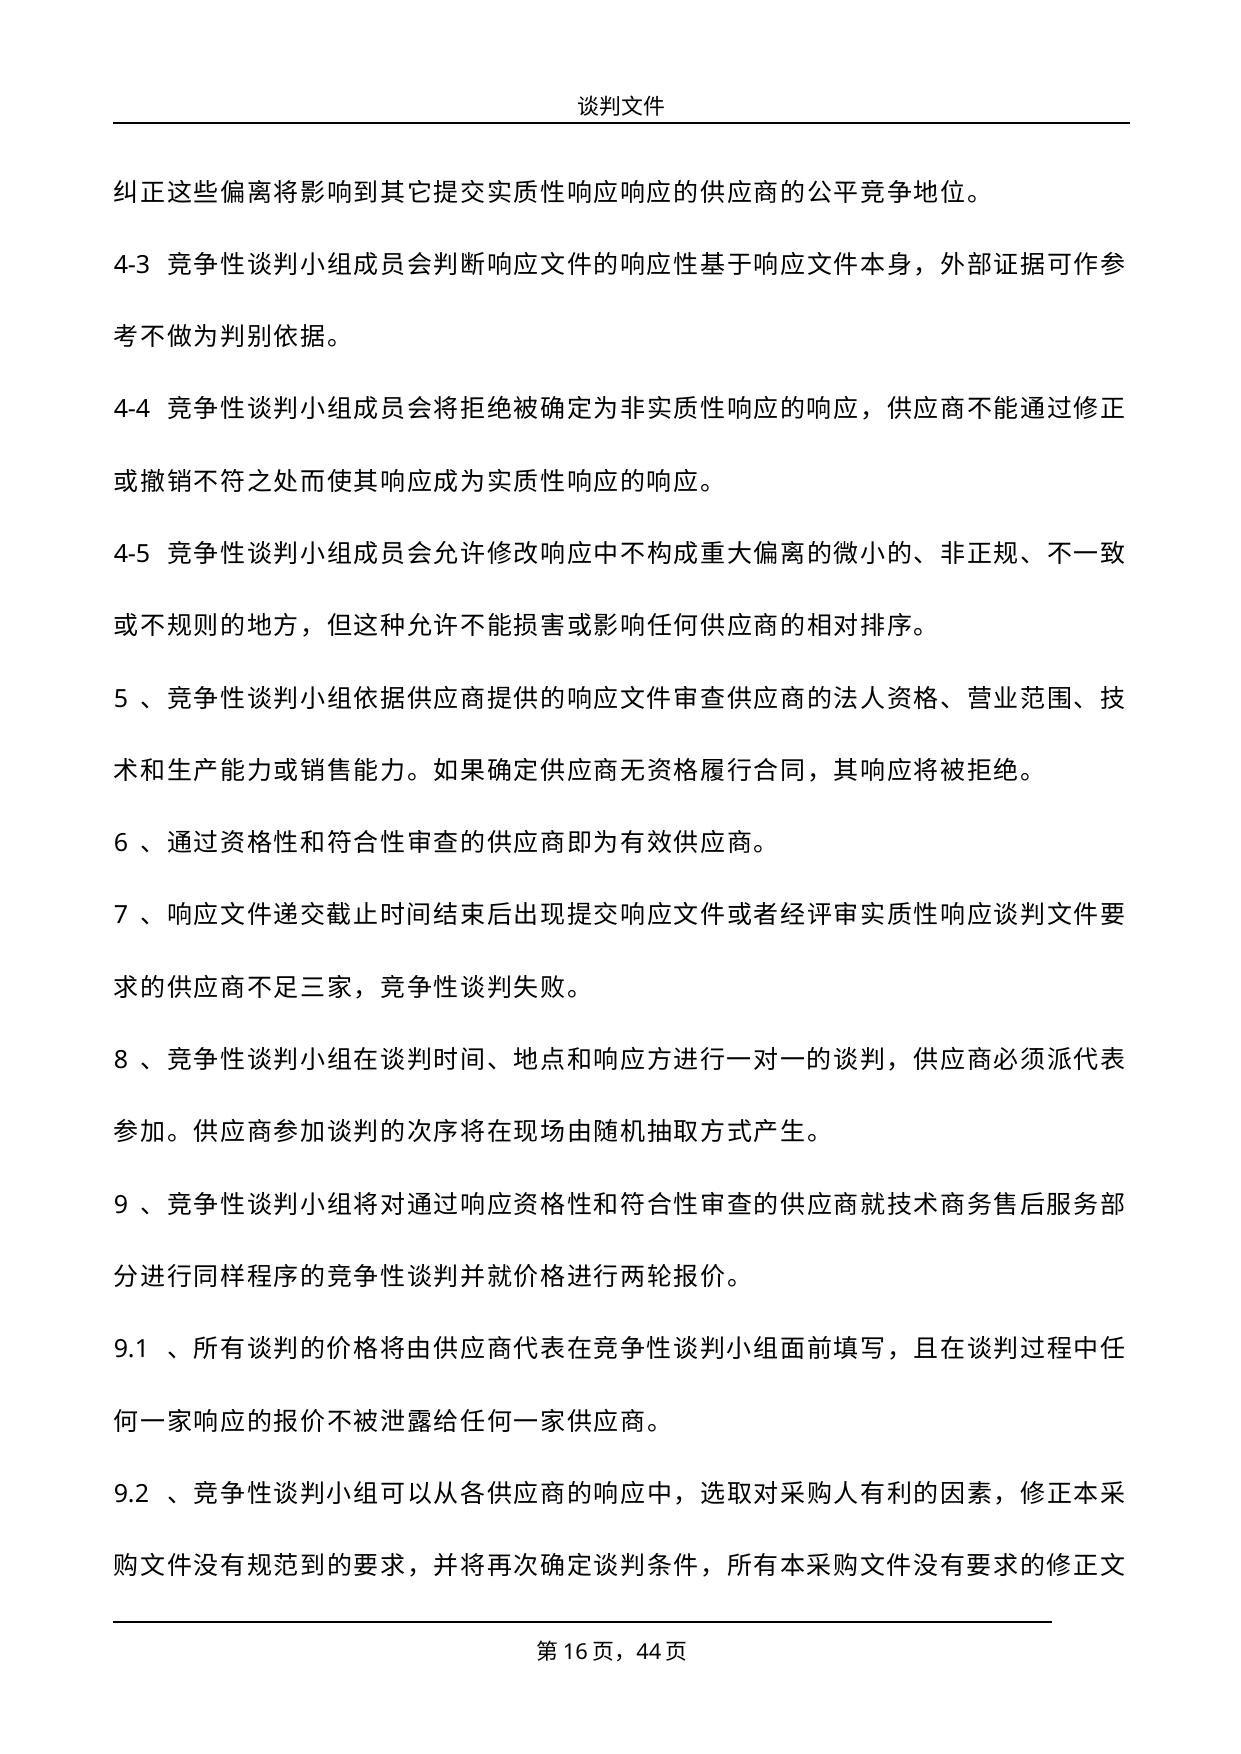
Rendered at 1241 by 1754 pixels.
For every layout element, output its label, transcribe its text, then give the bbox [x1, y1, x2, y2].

text 4-3竞争性谈判小组成员会判断响应文件的响应性基于响应文件本身，外部证据可作参考不做为判别依据。 [113, 226, 1127, 371]
text 6、通过资格性和符合性审查的供应商即为有效供应商。 [113, 805, 1127, 877]
text 4-4竞争性谈判小组成员会将拒绝被确定为非实质性响应的响应，供应商不能通过修正或撤销不符之处而使其响应成为实质性响应的响应。 [113, 371, 1127, 516]
text 5、竞争性谈判小组依据供应商提供的响应文件审查供应商的法人资格、营业范围、技术和生产能力或销售能力。如果确定供应商无资格履行合同，其响应将被拒绝。 [113, 660, 1127, 805]
text 8、竞争性谈判小组在谈判时间、地点和响应方进行一对一的谈判，供应商必须派代表参加。供应商参加谈判的次序将在现场由随机抽取方式产生。 [113, 1022, 1127, 1166]
text 4-5竞争性谈判小组成员会允许修改响应中不构成重大偏离的微小的、非正规、不一致或不规则的地方，但这种允许不能损害或影响任何供应商的相对排序。 [113, 516, 1127, 660]
text 7、响应文件递交截止时间结束后出现提交响应文件或者经评审实质性响应谈判文件要求的供应商不足三家，竞争性谈判失败。 [113, 877, 1127, 1022]
text 9.1、所有谈判的价格将由供应商代表在竞争性谈判小组面前填写，且在谈判过程中任何一家响应的报价不被泄露给任何一家供应商。 [113, 1311, 1127, 1455]
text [113, 154, 1127, 226]
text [113, 1455, 1127, 1600]
text 9、竞争性谈判小组将对通过响应资格性和符合性审查的供应商就技术商务售后服务部分进行同样程序的竞争性谈判并就价格进行两轮报价。 [113, 1166, 1127, 1311]
